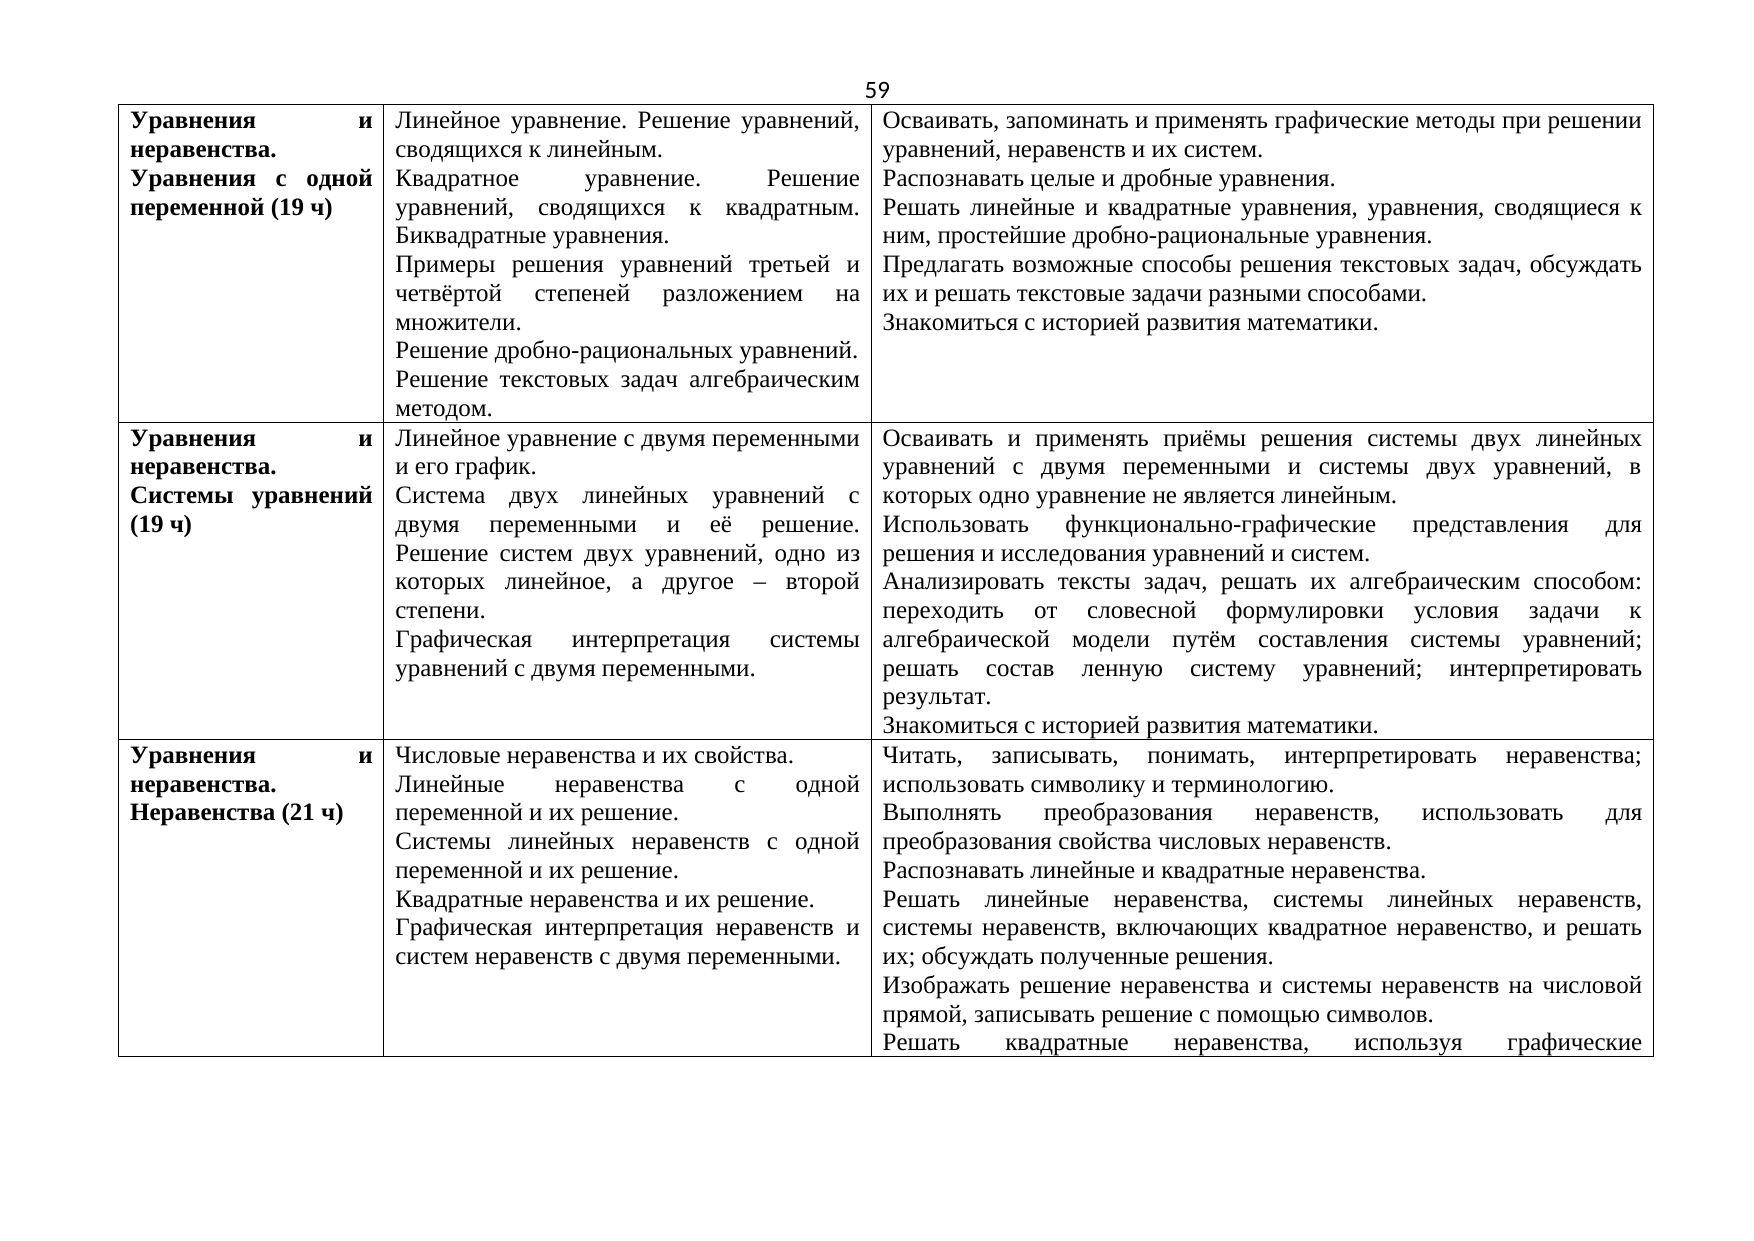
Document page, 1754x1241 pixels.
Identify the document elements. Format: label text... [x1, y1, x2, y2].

table_cell Линейное уравнение. Решение уравнений, сводящихся к линейным. Квадратное уравнение. Решение уравнений, сводящихся к квадратным. Биквадратные уравнения. Примеры решения уравнений третьей и четвёртой степеней разложением на множители. Решение дробно-рациональных уравнений. Решение текстовых задач алгебраическим методом. [384, 105, 871, 422]
table_cell Линейное уравнение с двумя переменными и его график. Система двух линейных уравнений с двумя переменными и её решение. Решение систем двух уравнений, одно из которых линейное, а другое – второй степени. Графическая интерпретация системы уравнений с двумя переменными. [384, 423, 871, 739]
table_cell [119, 740, 383, 1056]
table_cell Уравнения и неравенства. Уравнения с одной переменной (19 ч) [119, 105, 383, 422]
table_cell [384, 740, 871, 1056]
table_cell Осваивать и применять приёмы решения системы двух линейных уравнений с двумя переменными и системы двух уравнений, в которых одно уравнение не является линейным. Использовать функционально-графические представления для решения и исследования уравнений и систем. Анализировать тексты задач, решать их алгебраическим способом: переходить от словесной формулировки условия задачи к алгебраической модели путём составления системы уравнений; решать состав ленную систему уравнений; интерпретировать результат. Знакомиться с историей развития математики. [872, 423, 1653, 739]
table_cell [872, 740, 1653, 1056]
table_cell Уравнения и неравенства. Системы уравнений (19 ч) [119, 423, 383, 739]
table_cell Осваивать, запоминать и применять графические методы при решении уравнений, неравенств и их систем. Распознавать целые и дробные уравнения. Решать линейные и квадратные уравнения, уравнения, сводящиеся к ним, простейшие дробно-рациональные уравнения. Предлагать возможные способы решения текстовых задач, обсуждать их и решать текстовые задачи разными способами. Знакомиться с историей развития математики. [872, 105, 1653, 422]
